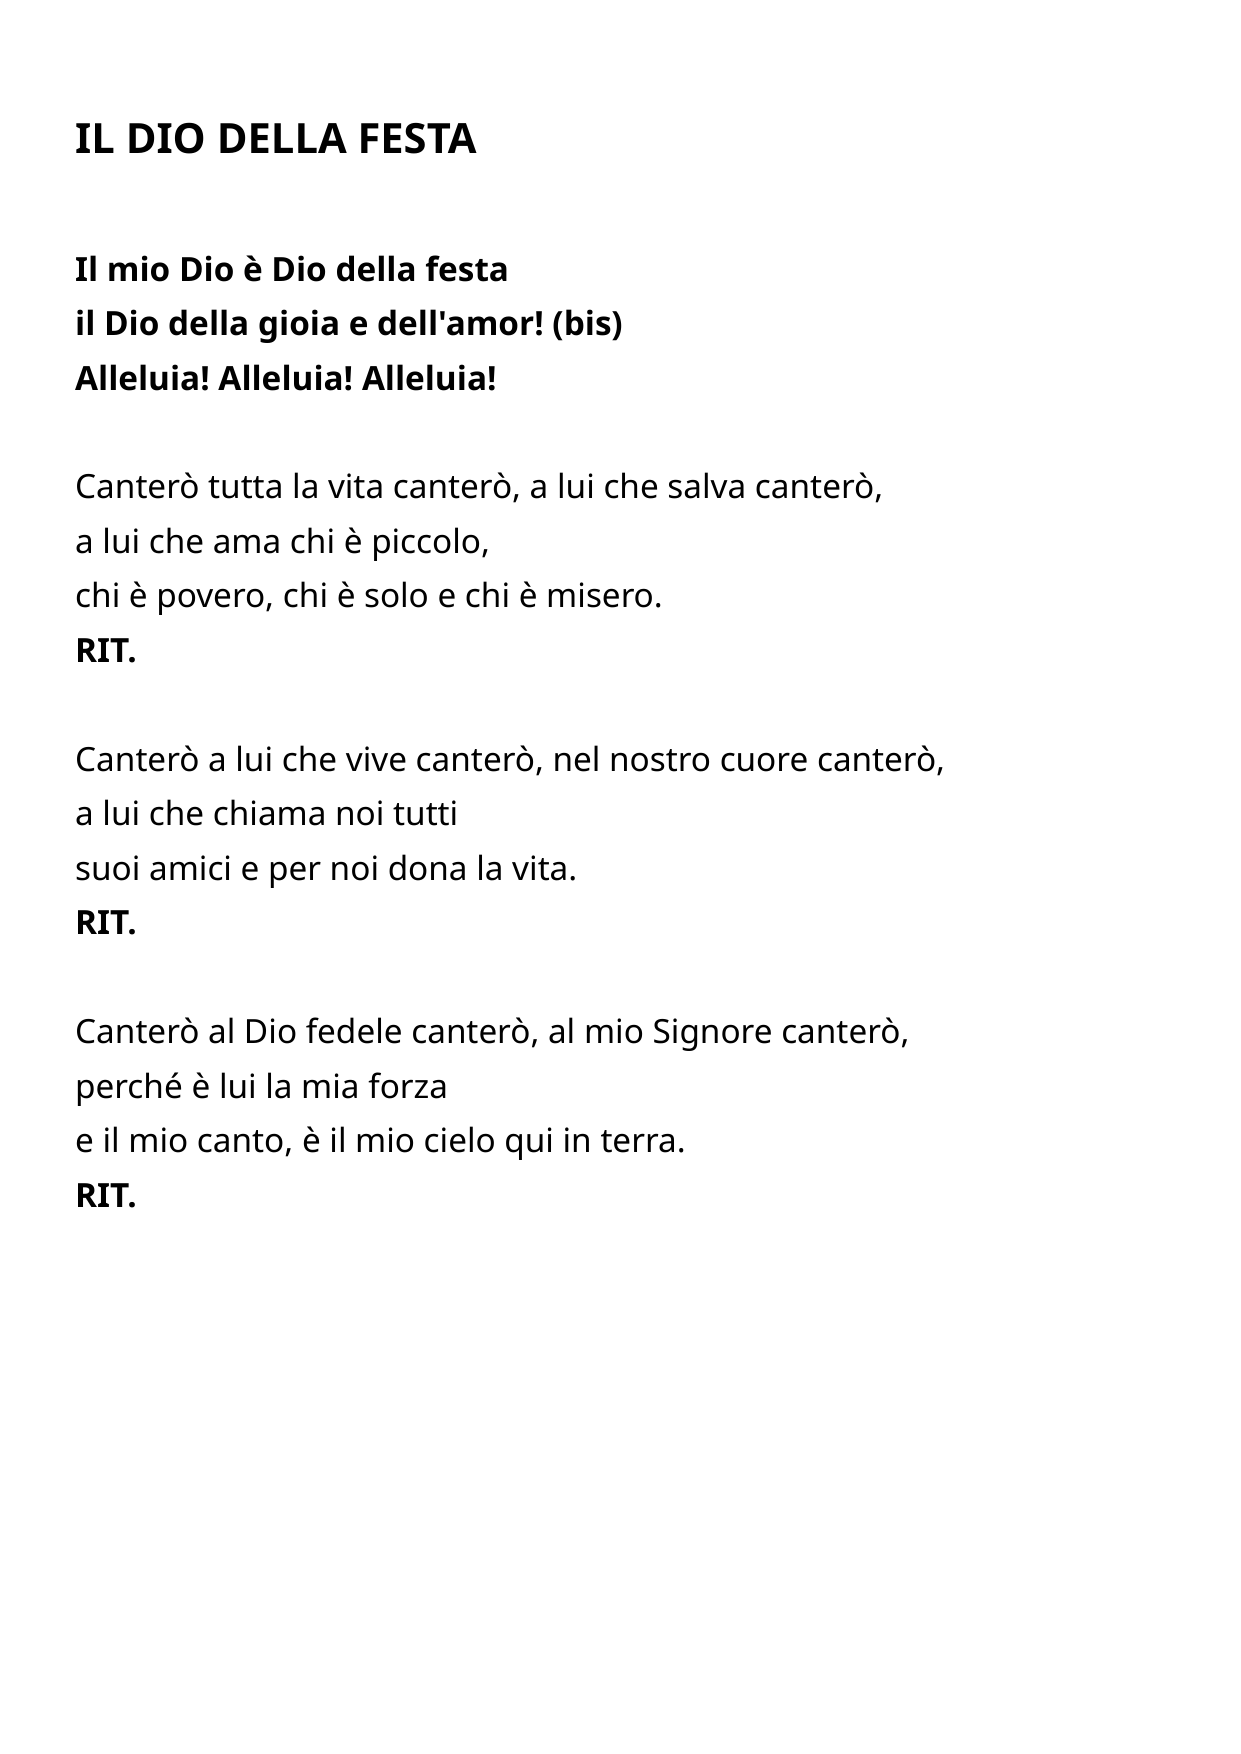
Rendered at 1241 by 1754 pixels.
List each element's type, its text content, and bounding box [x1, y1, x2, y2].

text suoi amici e per noi dona la vita. [75, 844, 1165, 890]
text perché è lui la mia forza [75, 1062, 1165, 1108]
text Alleluia! Alleluia! Alleluia! [75, 354, 1165, 400]
text Il mio Dio è Dio della festa [75, 245, 1165, 291]
text a lui che ama chi è piccolo, [75, 518, 1165, 563]
text IL DIO DELLA FESTA [75, 109, 1165, 166]
text RIT. [75, 627, 1165, 672]
text chi è povero, chi è solo e chi è misero. [75, 572, 1165, 618]
text il Dio della gioia e dell'amor! (bis) [75, 300, 1165, 345]
text e il mio canto, è il mio cielo qui in terra. [75, 1117, 1165, 1162]
text Canterò al Dio fedele canterò, al mio Signore canterò, [75, 1008, 1165, 1053]
text RIT. [75, 1171, 1165, 1217]
text a lui che chiama noi tutti [75, 790, 1165, 836]
text Canterò a lui che vive canterò, nel nostro cuore canterò, [75, 736, 1165, 781]
text Canterò tutta la vita canterò, a lui che salva canterò, [75, 463, 1165, 509]
text RIT. [75, 899, 1165, 944]
